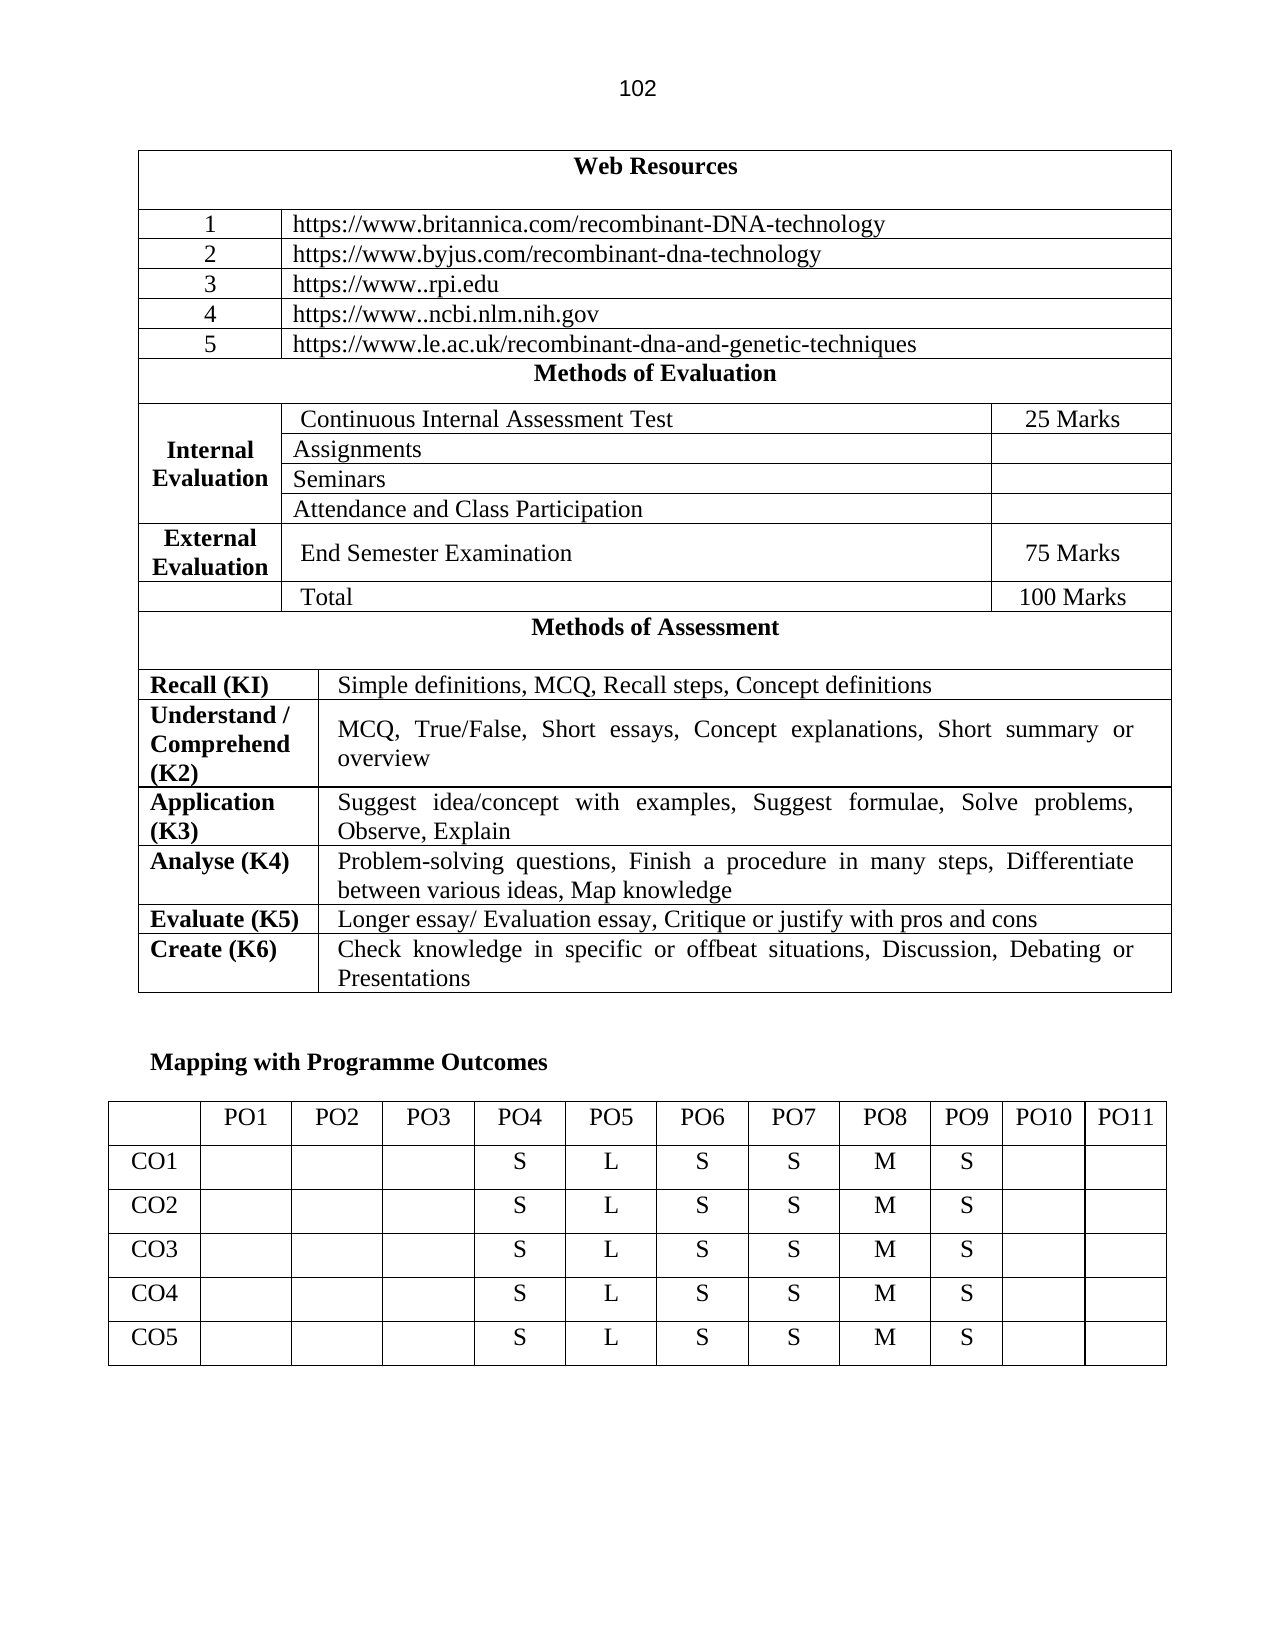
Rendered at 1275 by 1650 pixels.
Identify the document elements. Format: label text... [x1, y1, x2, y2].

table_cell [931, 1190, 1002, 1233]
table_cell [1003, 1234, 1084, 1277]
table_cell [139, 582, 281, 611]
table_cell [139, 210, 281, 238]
text Mapping with Programme Outcomes [150, 1047, 1125, 1076]
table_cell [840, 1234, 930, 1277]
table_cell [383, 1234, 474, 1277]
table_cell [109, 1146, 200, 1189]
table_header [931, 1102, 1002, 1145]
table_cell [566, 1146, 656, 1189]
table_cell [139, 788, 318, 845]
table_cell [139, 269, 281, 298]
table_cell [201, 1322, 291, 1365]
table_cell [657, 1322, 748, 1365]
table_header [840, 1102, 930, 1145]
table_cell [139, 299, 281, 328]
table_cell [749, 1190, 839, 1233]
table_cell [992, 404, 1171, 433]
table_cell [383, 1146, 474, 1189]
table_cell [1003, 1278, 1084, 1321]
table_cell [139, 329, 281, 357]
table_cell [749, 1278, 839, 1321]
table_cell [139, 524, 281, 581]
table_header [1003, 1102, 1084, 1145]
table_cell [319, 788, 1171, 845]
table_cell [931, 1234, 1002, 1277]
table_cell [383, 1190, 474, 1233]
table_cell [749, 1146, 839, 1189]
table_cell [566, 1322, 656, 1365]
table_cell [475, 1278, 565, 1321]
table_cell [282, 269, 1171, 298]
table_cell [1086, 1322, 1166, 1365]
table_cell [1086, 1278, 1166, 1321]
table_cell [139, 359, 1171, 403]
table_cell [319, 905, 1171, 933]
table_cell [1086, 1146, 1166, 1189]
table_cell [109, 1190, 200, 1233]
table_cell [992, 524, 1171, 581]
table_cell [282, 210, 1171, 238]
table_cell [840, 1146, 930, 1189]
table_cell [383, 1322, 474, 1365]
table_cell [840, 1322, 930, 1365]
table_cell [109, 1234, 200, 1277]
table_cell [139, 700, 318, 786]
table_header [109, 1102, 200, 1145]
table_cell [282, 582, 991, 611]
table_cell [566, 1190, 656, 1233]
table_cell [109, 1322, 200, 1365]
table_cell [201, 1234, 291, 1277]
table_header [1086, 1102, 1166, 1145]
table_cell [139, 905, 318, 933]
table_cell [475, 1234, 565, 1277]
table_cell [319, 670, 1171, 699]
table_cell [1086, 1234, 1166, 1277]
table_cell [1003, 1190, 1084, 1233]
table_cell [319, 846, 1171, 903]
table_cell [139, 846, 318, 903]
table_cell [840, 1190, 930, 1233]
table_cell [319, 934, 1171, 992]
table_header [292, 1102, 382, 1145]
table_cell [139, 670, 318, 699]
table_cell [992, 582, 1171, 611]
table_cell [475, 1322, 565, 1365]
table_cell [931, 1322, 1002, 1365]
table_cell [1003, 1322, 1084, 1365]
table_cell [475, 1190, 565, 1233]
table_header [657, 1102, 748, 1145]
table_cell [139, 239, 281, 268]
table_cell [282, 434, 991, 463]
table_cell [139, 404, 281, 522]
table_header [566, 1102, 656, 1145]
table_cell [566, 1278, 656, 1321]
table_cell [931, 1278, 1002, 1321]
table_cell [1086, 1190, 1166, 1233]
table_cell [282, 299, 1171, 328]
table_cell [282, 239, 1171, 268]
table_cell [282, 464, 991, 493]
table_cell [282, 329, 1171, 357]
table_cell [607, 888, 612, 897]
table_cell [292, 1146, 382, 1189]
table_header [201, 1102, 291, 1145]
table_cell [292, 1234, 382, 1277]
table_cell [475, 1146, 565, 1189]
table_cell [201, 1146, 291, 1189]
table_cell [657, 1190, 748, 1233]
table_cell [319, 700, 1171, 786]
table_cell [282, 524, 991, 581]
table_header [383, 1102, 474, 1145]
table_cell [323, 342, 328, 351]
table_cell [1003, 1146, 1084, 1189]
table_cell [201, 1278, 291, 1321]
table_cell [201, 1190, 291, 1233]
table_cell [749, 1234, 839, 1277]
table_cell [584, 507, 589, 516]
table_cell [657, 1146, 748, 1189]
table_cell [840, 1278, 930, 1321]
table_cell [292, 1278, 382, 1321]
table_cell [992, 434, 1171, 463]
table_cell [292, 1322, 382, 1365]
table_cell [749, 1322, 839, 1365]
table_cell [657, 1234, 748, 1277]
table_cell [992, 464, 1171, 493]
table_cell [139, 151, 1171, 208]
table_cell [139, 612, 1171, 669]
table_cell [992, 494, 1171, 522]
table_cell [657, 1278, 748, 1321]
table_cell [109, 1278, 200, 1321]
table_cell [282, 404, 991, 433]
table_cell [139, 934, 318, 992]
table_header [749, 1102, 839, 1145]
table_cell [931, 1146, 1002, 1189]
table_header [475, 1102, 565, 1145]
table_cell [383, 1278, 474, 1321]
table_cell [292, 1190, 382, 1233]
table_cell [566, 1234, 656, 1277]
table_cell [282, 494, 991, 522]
